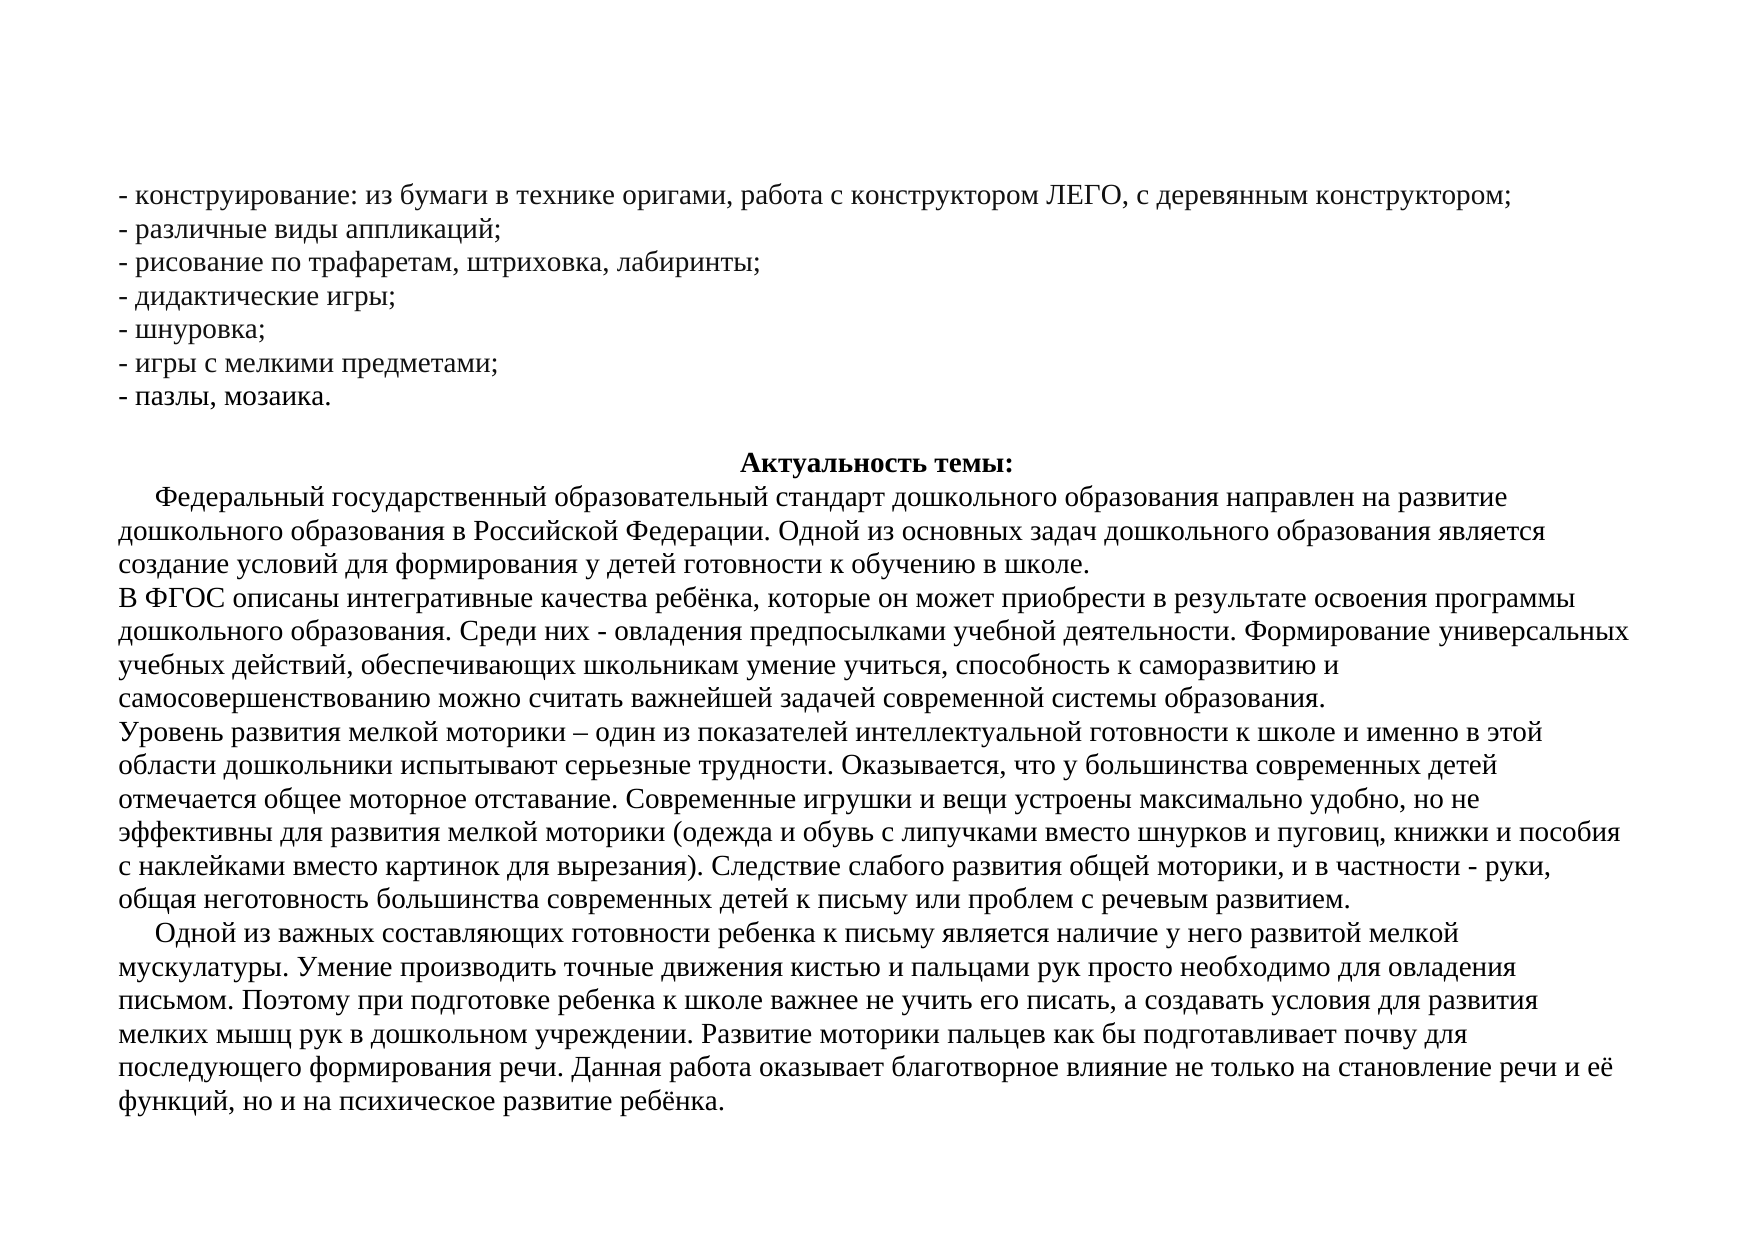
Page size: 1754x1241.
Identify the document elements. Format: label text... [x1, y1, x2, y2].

text - различные виды аппликаций; [118, 211, 1636, 244]
text - пазлы, мозаика. [118, 378, 1636, 412]
text В ФГОС описаны интегративные качества ребёнка, которые он может приобрести в результате освоения программы дошкольного образования. Среди них - овладения предпосылками учебной деятельности. Формирование универсальных учебных действий, обеспечивающих школьникам умение учиться, способность к саморазвитию и самосовершенствованию можно считать важнейшей задачей современной системы образования. [118, 580, 1636, 714]
text - рисование по трафаретам, штриховка, лабиринты; [118, 244, 1636, 278]
text - игры с мелкими предметами; [118, 345, 1636, 378]
text Федеральный государственный образовательный стандарт дошкольного образования направлен на развитие дошкольного образования в Российской Федерации. Одной из основных задач дошкольного образования является создание условий для формирования у детей готовности к обучению в школе. [118, 479, 1636, 580]
text Одной из важных составляющих готовности ребенка к письму является наличие у него развитой мелкой мускулатуры. Умение производить точные движения кистью и пальцами рук просто необходимо для овладения письмом. Поэтому при подготовке ребенка к школе важнее не учить его писать, а создавать условия для развития мелких мышц рук в дошкольном учреждении. Развитие моторики пальцев как бы подготавливает почву для последующего формирования речи. Данная работа оказывает благотворное влияние не только на становление речи и её функций, но и на психическое развитие ребёнка. [118, 915, 1636, 1116]
text Актуальность темы: [118, 446, 1636, 479]
text - дидактические игры; [118, 278, 1636, 311]
text - шнуровка; [118, 311, 1636, 345]
text Уровень развития мелкой моторики – один из показателей интеллектуальной готовности к школе и именно в этой области дошкольники испытывают серьезные трудности. Оказывается, что у большинства современных детей отмечается общее моторное отставание. Современные игрушки и вещи устроены максимально удобно, но не эффективны для развития мелкой моторики (одежда и обувь с липучками вместо шнурков и пуговиц, книжки и пособия с наклейками вместо картинок для вырезания). Следствие слабого развития общей моторики, и в частности - руки, общая неготовность большинства современных детей к письму или проблем с речевым развитием. [118, 714, 1636, 915]
text - конструирование: из бумаги в технике оригами, работа с конструктором ЛЕГО, с деревянным конструктором; [118, 177, 1636, 211]
